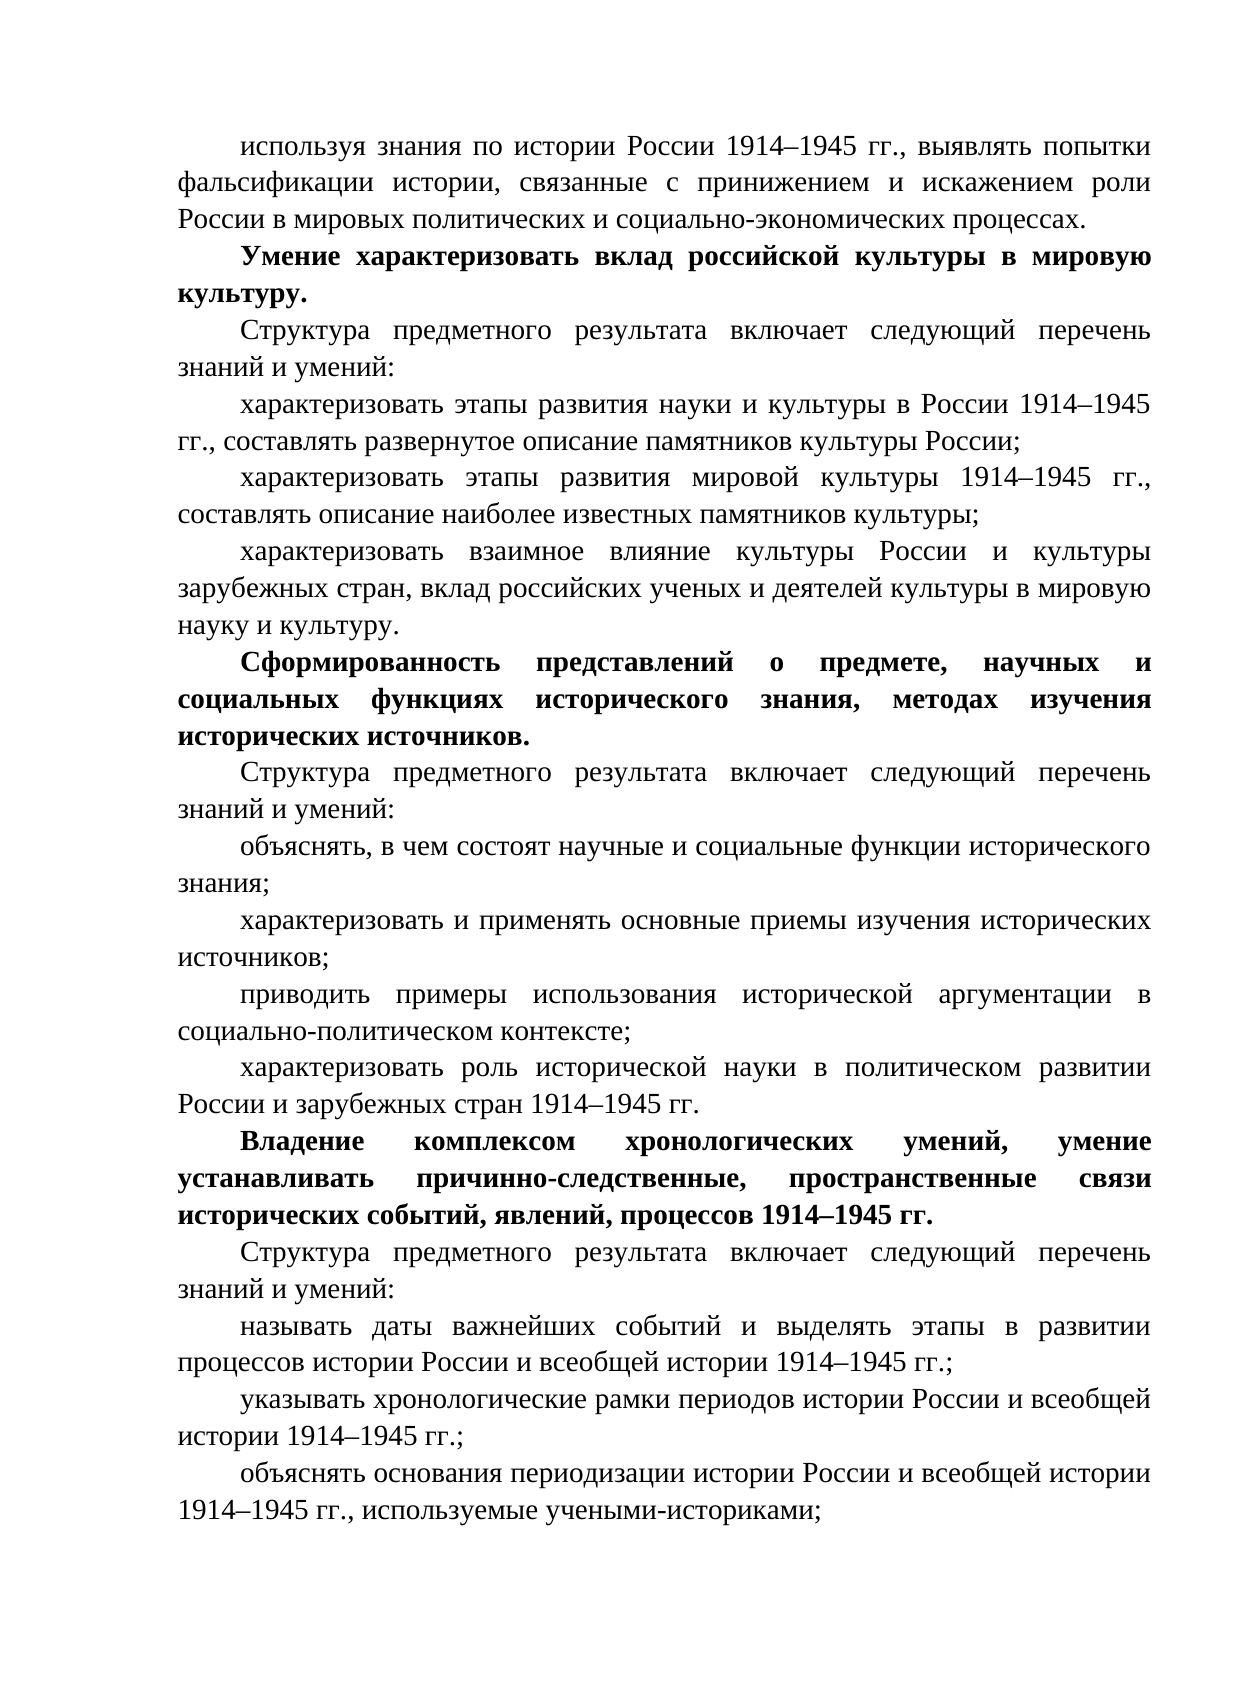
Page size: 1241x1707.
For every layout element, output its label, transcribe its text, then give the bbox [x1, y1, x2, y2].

text используя знания по истории России 1914–1945 гг., выявлять попытки фальсификации истории, связанные с принижением и искажением роли России в мировых политических и социально-экономических процессах. [177, 128, 1152, 235]
text Структура предметного результата включает следующий перечень знаний и умений: [177, 312, 1152, 382]
text Структура предметного результата включает следующий перечень знаний и умений: [177, 754, 1152, 825]
text Владение комплексом хронологических умений, умение устанавливать причинно-следственные, пространственные связи исторических событий, явлений, процессов 1914–1945 гг. [177, 1123, 1152, 1231]
text характеризовать взаимное влияние культуры России и культуры зарубежных стран, вклад российских ученых и деятелей культуры в мировую науку и культуру. [177, 533, 1152, 641]
text указывать хронологические рамки периодов истории России и всеобщей истории 1914–1945 гг.; [177, 1381, 1152, 1452]
text Умение характеризовать вклад российской культуры в мировую культуру. [177, 238, 1152, 309]
text Структура предметного результата включает следующий перечень знаний и умений: [177, 1234, 1152, 1304]
text характеризовать этапы развития науки и культуры в России 1914–1945 гг., составлять развернутое описание памятников культуры России; [177, 386, 1152, 456]
text объяснять, в чем состоят научные и социальные функции исторического знания; [177, 828, 1152, 899]
text объяснять основания периодизации истории России и всеобщей истории 1914–1945 гг., используемые учеными-историками; [177, 1455, 1152, 1526]
text характеризовать и применять основные приемы изучения исторических источников; [177, 902, 1152, 972]
text Сформированность представлений о предмете, научных и социальных функциях исторического знания, методах изучения исторических источников. [177, 644, 1152, 751]
text приводить примеры использования исторической аргументации в социально-политическом контексте; [177, 976, 1152, 1046]
text называть даты важнейших событий и выделять этапы в развитии процессов истории России и всеобщей истории 1914–1945 гг.; [177, 1308, 1152, 1378]
text характеризовать этапы развития мировой культуры 1914–1945 гг., составлять описание наиболее известных памятников культуры; [177, 459, 1152, 530]
text характеризовать роль исторической науки в политическом развитии России и зарубежных стран 1914–1945 гг. [177, 1049, 1152, 1120]
